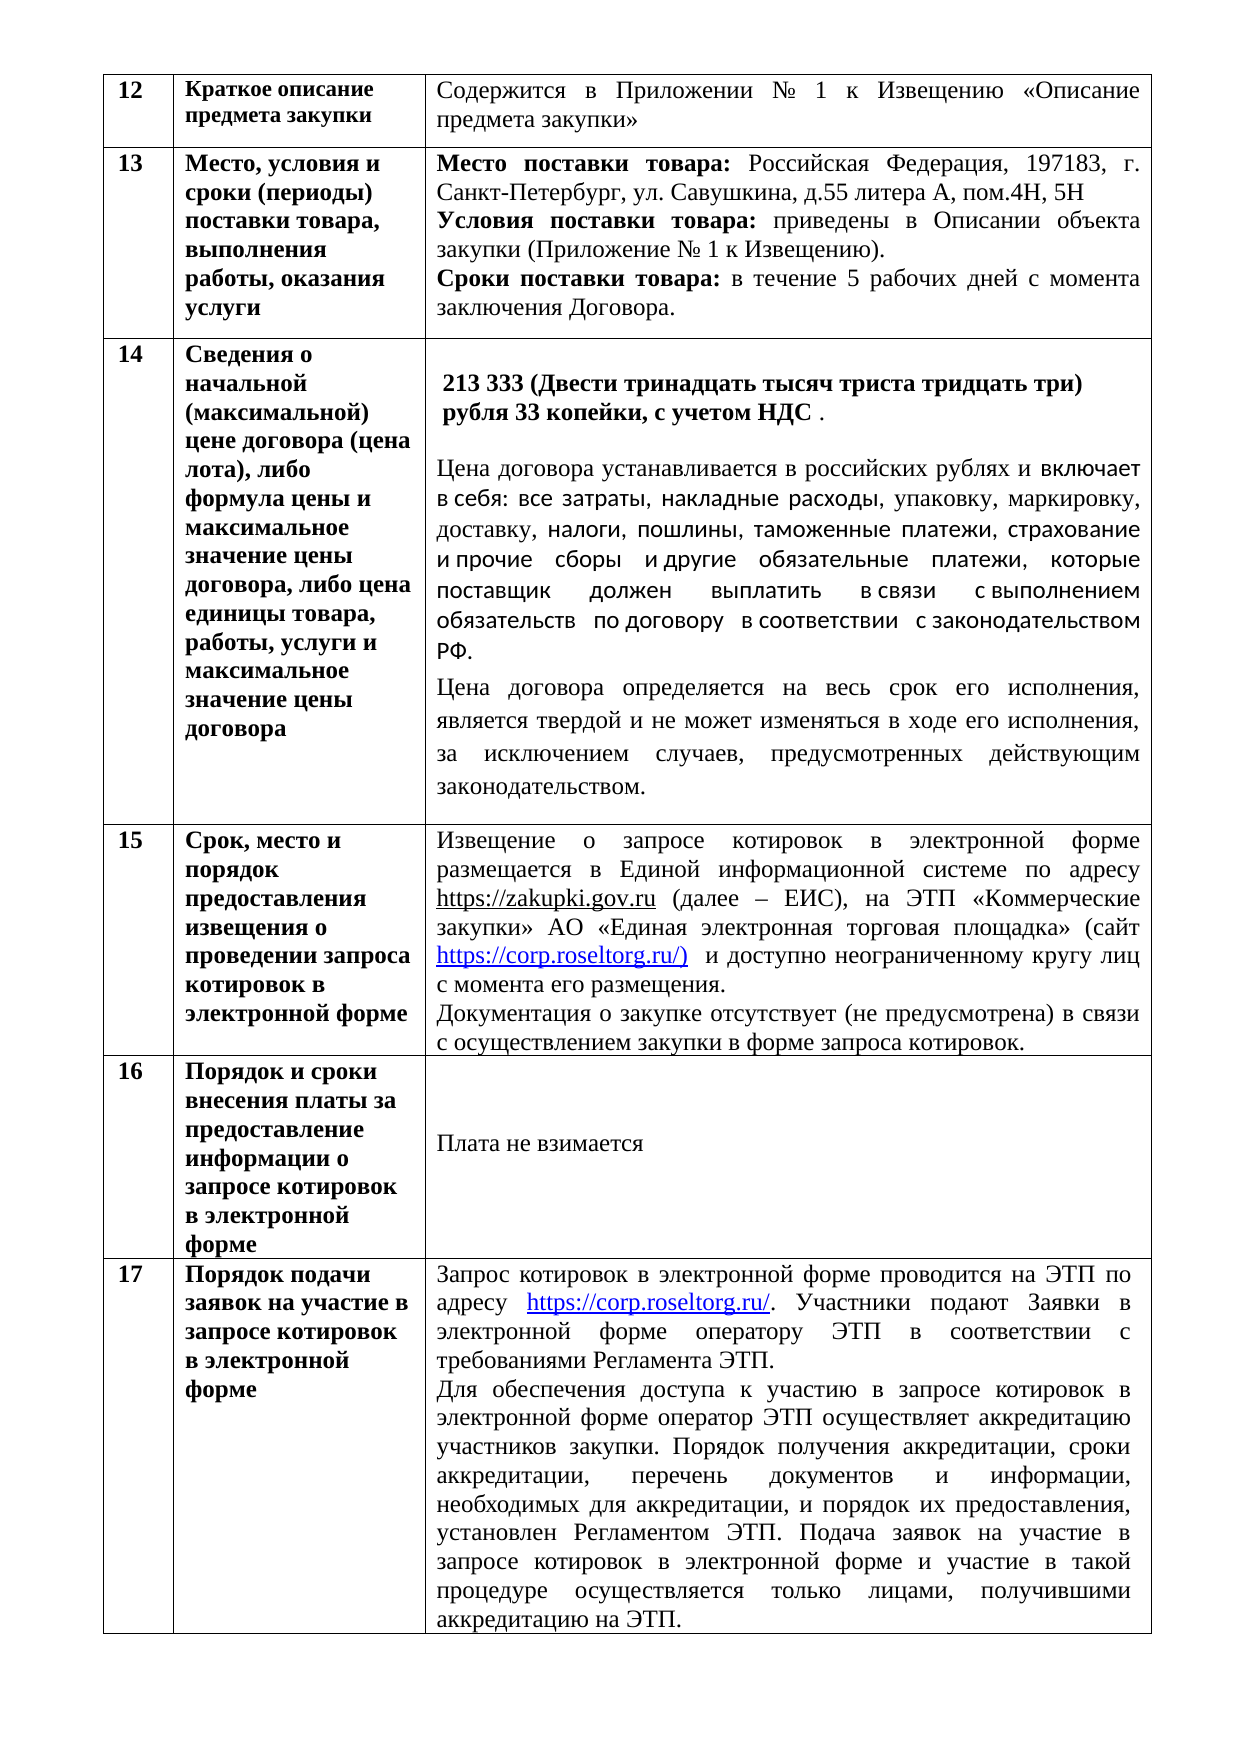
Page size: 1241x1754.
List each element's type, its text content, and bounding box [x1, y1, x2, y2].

table_cell Краткое описание предмета закупки [174, 75, 425, 147]
table_cell [104, 148, 173, 338]
table_cell 213 333 (Двести тринадцать тысяч триста тридцать три) рубля 33 копейки, с учетом НДС . Цена договора устанавливается в российских рублях и включает в себя: все затраты, накладные расходы, упаковку, маркировку, доставку, налоги, пошлины, таможенные платежи, страхование и прочие сборы и другие обязательные платежи, которые поставщик должен выплатить в связи с выполнением обязательств по договору в соответствии с законодательством РФ. Цена договора определяется на весь срок его исполнения, является твердой и не может изменяться в ходе его исполнения, за исключением случаев, предусмотренных действующим законодательством. [426, 339, 1151, 824]
table_cell Место, условия и сроки (периоды) поставки товара, выполнения работы, оказания услуги [174, 148, 425, 338]
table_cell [426, 1259, 1151, 1632]
table_cell Место поставки товара: Российская Федерация, 197183, г. Санкт-Петербург, ул. Савушкина, д.55 литера А, пом.4Н, 5Н Условия поставки товара: приведены в Описании объекта закупки (Приложение № 1 к Извещению). Сроки поставки товара: в течение 5 рабочих дней с момента заключения Договора. [426, 148, 1151, 338]
table_cell Сведения о начальной (максимальной) цене договора (цена лота), либо формула цены и максимальное значение цены договора, либо цена единицы товара, работы, услуги и максимальное значение цены договора [174, 339, 425, 824]
table_cell Извещение о запросе котировок в электронной форме размещается в Единой информационной системе по адресу https://zakupki.gov.ru (далее – ЕИС), на ЭТП «Коммерческие закупки» АО «Единая электронная торговая площадка» (сайт https://corp.roseltorg.ru/) и доступно неограниченному кругу лиц с момента его размещения. Документация о закупке отсутствует (не предусмотрена) в связи с осуществлением закупки в форме запроса котировок. [426, 825, 1151, 1055]
table_cell [104, 75, 173, 147]
table_cell Плата не взимается [426, 1056, 1151, 1258]
table_cell [104, 339, 173, 824]
table_cell [104, 1259, 173, 1632]
table_cell Содержится в Приложении № 1 к Извещению «Описание предмета закупки» [426, 75, 1151, 147]
table_cell Порядок и сроки внесения платы за предоставление информации о запросе котировок в электронной форме [174, 1056, 425, 1258]
table_cell [104, 1056, 173, 1258]
table_cell Срок, место и порядок предоставления извещения о проведении запроса котировок в электронной форме [174, 825, 425, 1055]
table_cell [174, 1259, 425, 1632]
table_cell [104, 825, 173, 1055]
